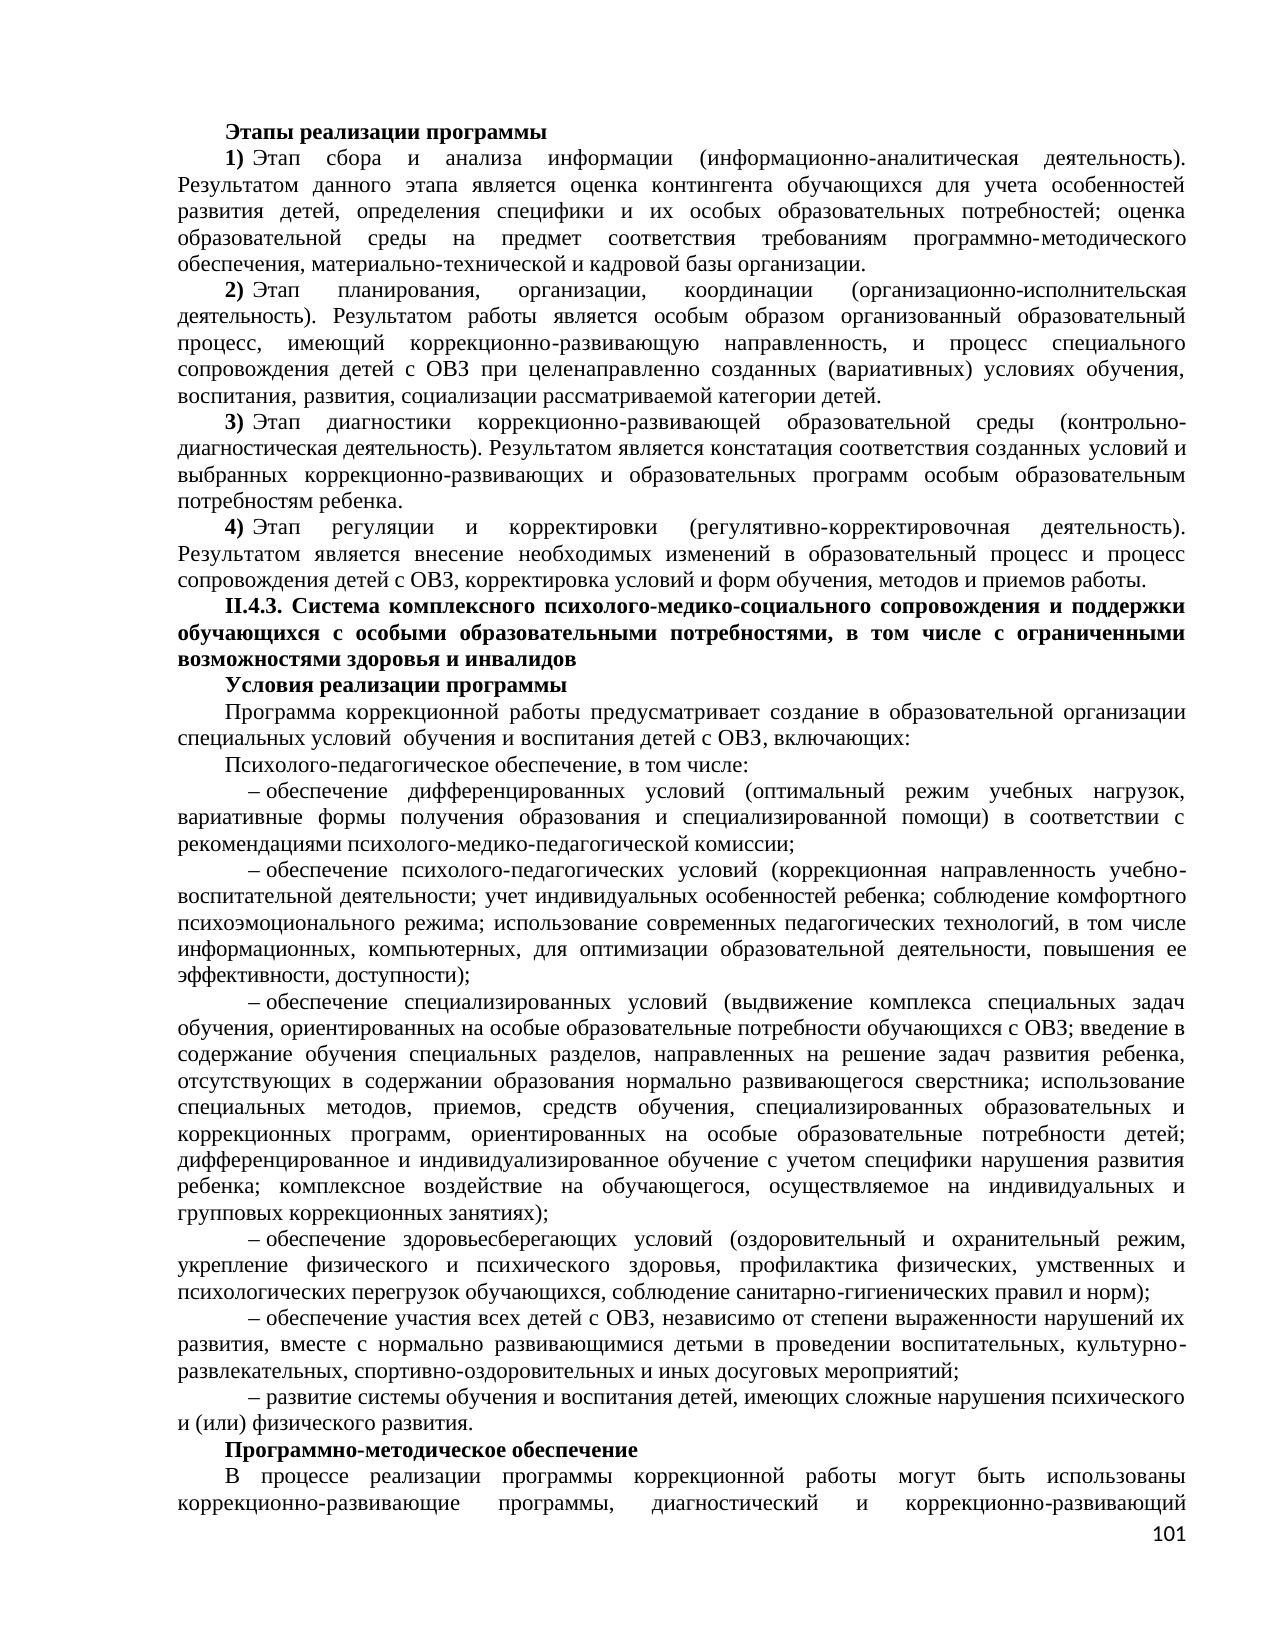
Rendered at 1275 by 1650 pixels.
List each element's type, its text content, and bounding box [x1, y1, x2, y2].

list Этап диагностики коррекционно-развивающей образовательной среды (контрольнодиагностическая деятельность). Результатом является констатация соответствия созданных условий и выбранных коррекционно-развивающих и образовательных программ особым образовательным потребностям ребенка. [177, 408, 1186, 513]
text обеспечение участия всех детей с ОВЗ, независимо от степени выраженности нарушений их развития, вместе с нормально развивающимися детьми в проведении воспитательных, культурноразвлекательных, спортивно-оздоровительных и иных досуговых мероприятий; [177, 1304, 1186, 1383]
text Этапы реализации программы [177, 118, 1186, 144]
text II.4.3. Система комплексного психолого-медико-социального сопровождения и поддержки обучающихся с особыми образовательными потребностями, в том числе с ограниченными возможностями здоровья и инвалидов [177, 592, 1186, 672]
text Программа коррекционной работы предусматривает создание в образовательной организации специальных условий обучения и воспитания детей с ОВЗ, включающих: [177, 698, 1186, 751]
text Условия реализации программы [177, 672, 1186, 698]
text обеспечение специализированных условий (выдвижение комплекса специальных задач обучения, ориентированных на особые образовательные потребности обучающихся с ОВЗ; введение в содержание обучения специальных разделов, направленных на решение задач развития ребенка, отсутствующих в содержании образования нормально развивающегося сверстника; использование специальных методов, приемов, средств обучения, специализированных образовательных и коррекционных программ, ориентированных на особые образовательные потребности детей; дифференцированное и индивидуализированное обучение с учетом специфики нарушения развития ребенка; комплексное воздействие на обучающегося, осуществляемое на индивидуальных и групповых коррекционных занятиях); [177, 988, 1186, 1225]
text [177, 1462, 1186, 1515]
text обеспечение здоровьесберегающих условий (оздоровительный и охранительный режим, укрепление физического и психического здоровья, профилактика физических, умственных и психологических перегрузок обучающихся, соблюдение санитарно-гигиенических правил и норм); [177, 1225, 1186, 1304]
text обеспечение психолого-педагогических условий (коррекционная направленность учебновоспитательной деятельности; учет индивидуальных особенностей ребенка; соблюдение комфортного психоэмоционального режима; использование современных педагогических технологий, в том числе информационных, компьютерных, для оптимизации образовательной деятельности, повышения ее эффективности, доступности); [177, 856, 1186, 988]
text развитие системы обучения и воспитания детей, имеющих сложные нарушения психического и (или) физического развития. [177, 1383, 1186, 1436]
list Этап сбора и анализа информации (информационно-аналитическая деятельность). Результатом данного этапа является оценка контингента обучающихся для учета особенностей развития детей, определения специфики и их особых образовательных потребностей; оценка образовательной среды на предмет соответствия требованиям программно-методического обеспечения, материально-технической и кадровой базы организации. [177, 144, 1186, 276]
text обеспечение дифференцированных условий (оптимальный режим учебных нагрузок, вариативные формы получения образования и специализированной помощи) в соответствии с рекомендациями психолого-медико-педагогической комиссии; [177, 777, 1186, 856]
list Этап регуляции и корректировки (регулятивно-корректировочная деятельность). Результатом является внесение необходимых изменений в образовательный процесс и процесс сопровождения детей с ОВЗ, корректировка условий и форм обучения, методов и приемов работы. [177, 513, 1186, 592]
text Программно-методическое обеспечение [177, 1436, 1186, 1462]
text Психолого-педагогическое обеспечение, в том числе: [177, 751, 1186, 777]
list Этап планирования, организации, координации (организационно-исполнительская деятельность). Результатом работы является особым образом организованный образовательный процесс, имеющий коррекционно-развивающую направленность, и процесс специального сопровождения детей с ОВЗ при целенаправленно созданных (вариативных) условиях обучения, воспитания, развития, социализации рассматриваемой категории детей. [177, 276, 1186, 408]
